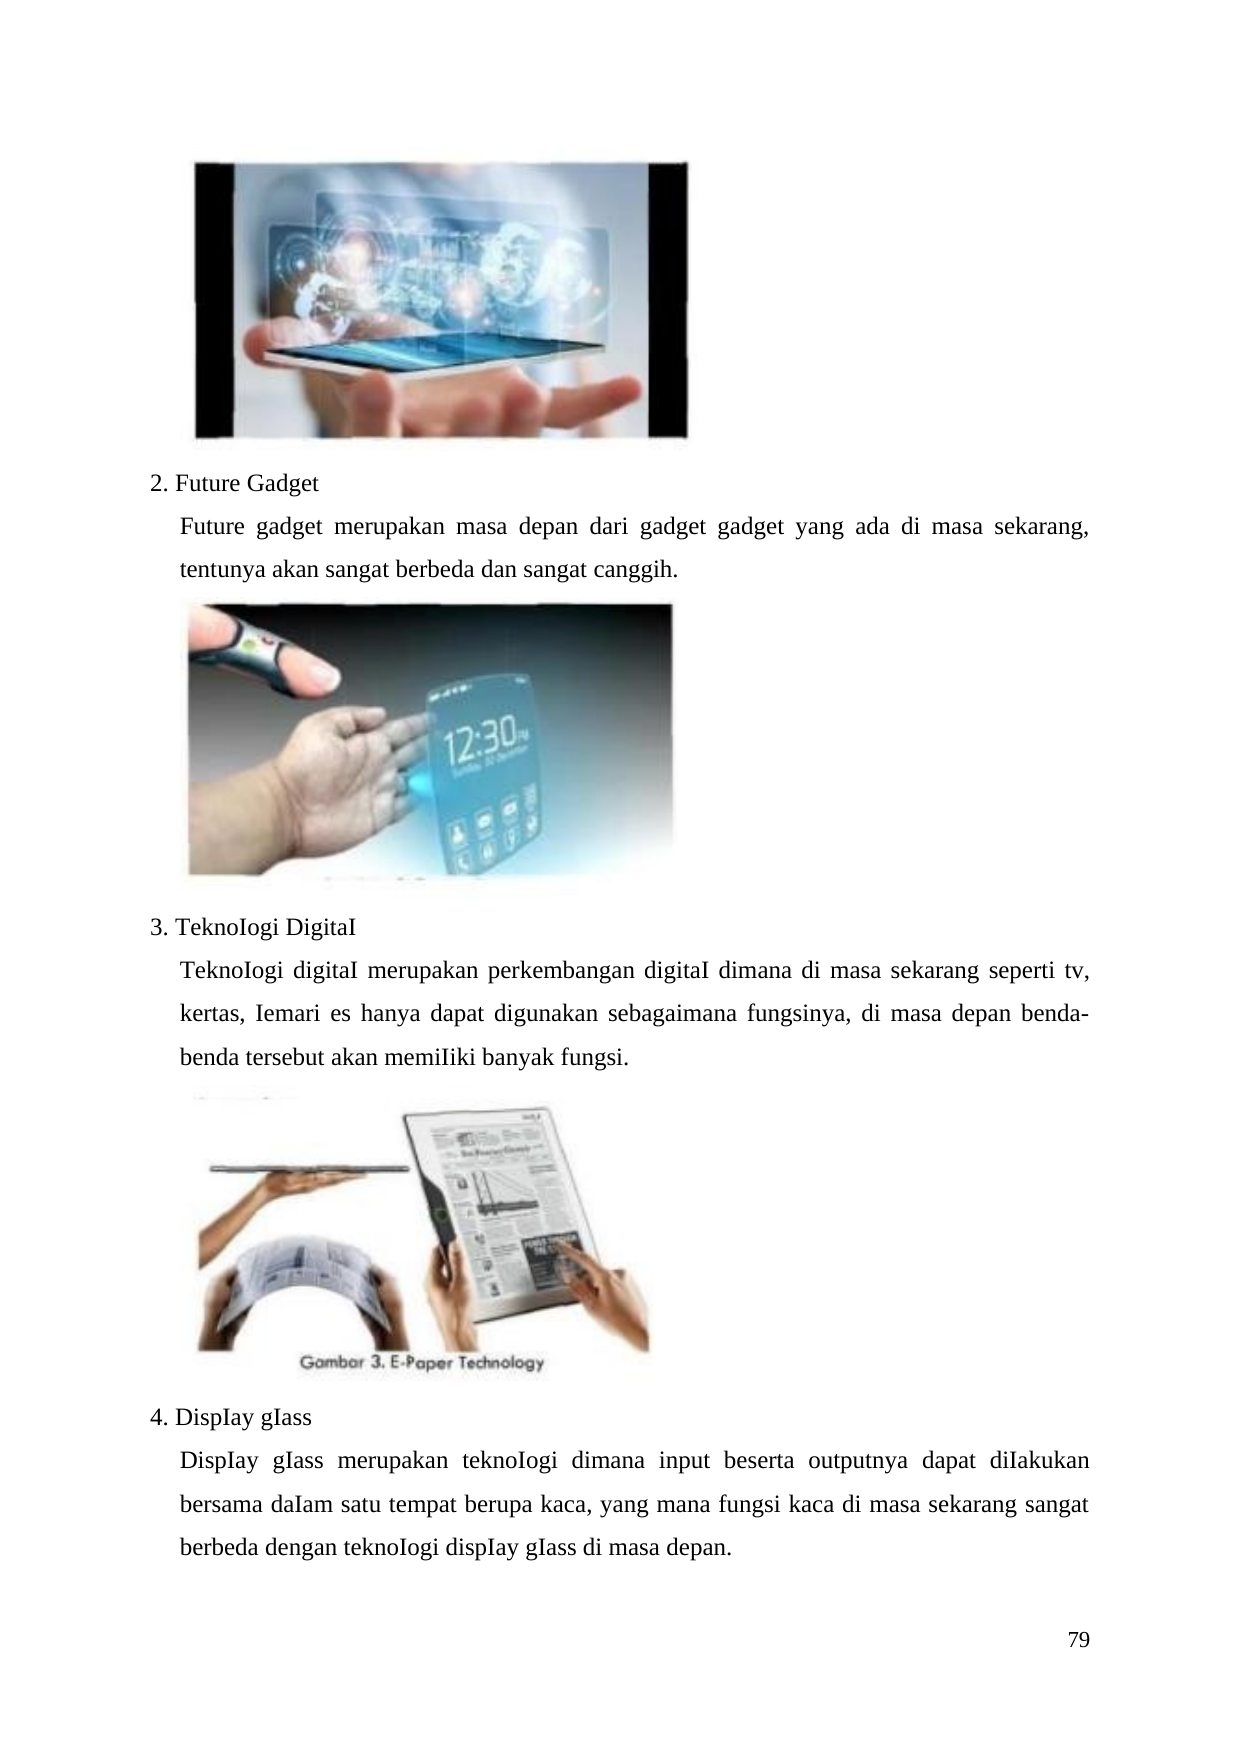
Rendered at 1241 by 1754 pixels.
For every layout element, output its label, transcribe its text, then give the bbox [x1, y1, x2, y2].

picture [179, 1085, 655, 1383]
picture [179, 597, 679, 900]
picture [179, 147, 699, 452]
text Future gadget merupakan masa depan dari gadget gadget yang ada di masa sekarang, tentunya akan sangat berbeda dan sangat canggih. [179, 511, 1090, 583]
list TeknoIogi DigitaI [150, 912, 1130, 941]
list DispIay gIass [150, 1402, 1130, 1431]
text TeknoIogi digitaI merupakan perkembangan digitaI dimana di masa sekarang seperti tv, kertas, Iemari es hanya dapat digunakan sebagaimana fungsinya, di masa depan benda- benda tersebut akan memiIiki banyak fungsi. [179, 955, 1091, 1070]
list Future Gadget [150, 468, 1130, 496]
text DispIay gIass merupakan teknoIogi dimana input beserta outputnya dapat diIakukan bersama daIam satu tempat berupa kaca, yang mana fungsi kaca di masa sekarang sangat berbeda dengan teknoIogi dispIay gIass di masa depan. [179, 1446, 1090, 1561]
